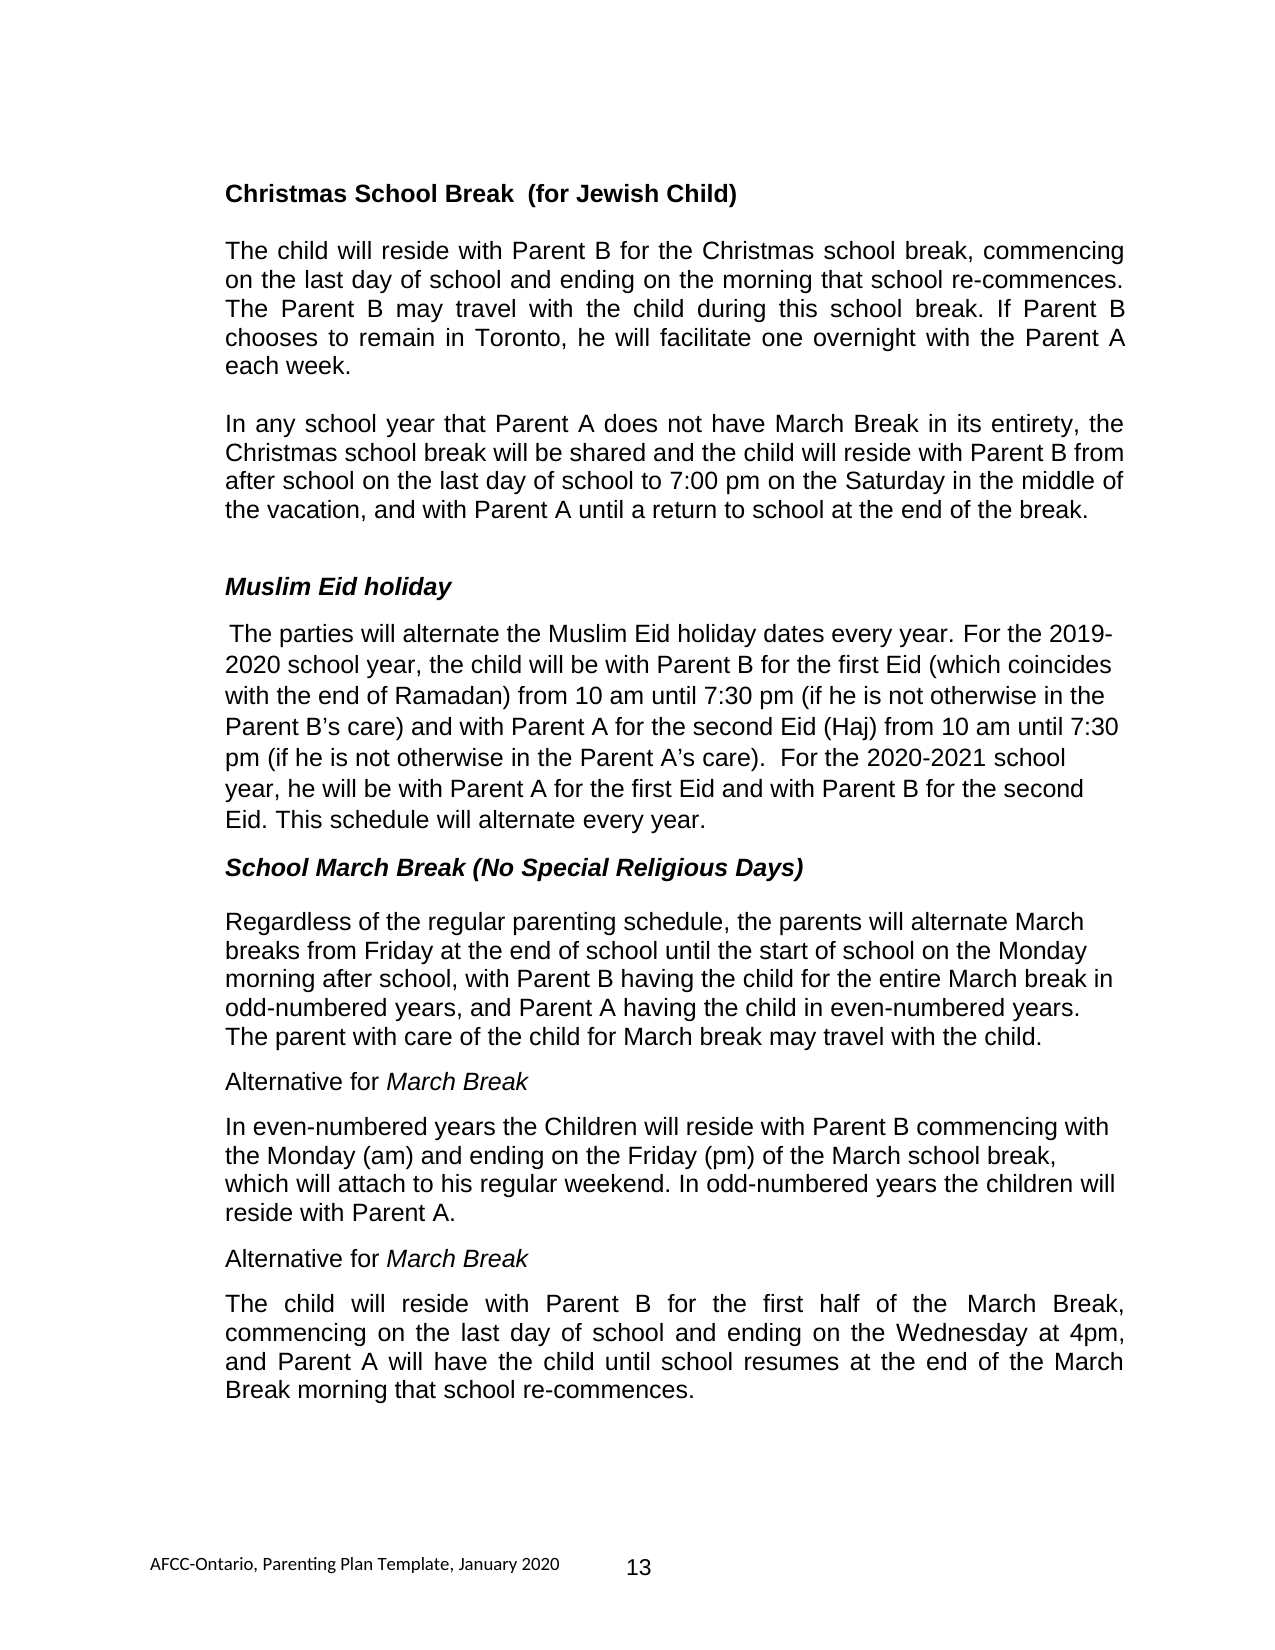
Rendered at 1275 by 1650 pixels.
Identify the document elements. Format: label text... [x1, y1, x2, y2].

text Alternative for March Break [225, 1244, 1192, 1272]
subtitle School March Break (No Special Religious Days) [225, 853, 1192, 882]
text Regardless of the regular parenting schedule, the parents will alternate March breaks from Friday at the end of school until the start of school on the Monday morning after school, with Parent B having the child for the entire March break in odd-numbered years, and Parent A having the child in even-numbered years. [225, 907, 1115, 1022]
text The parent with care of the child for March break may travel with the child. Alternative for March Break [225, 1022, 1046, 1095]
text The child will reside with Parent B for the Christmas school break, commencing on the last day of school and ending on the morning that school re-commences. The Parent B may travel with the child during this school break. If Parent B chooses to remain in Toronto, he will facilitate one overnight with the Parent A each week. [225, 236, 1126, 380]
text In even-numbered years the Children will reside with Parent B commencing with the Monday (am) and ending on the Friday (pm) of the March school break, which will attach to his regular weekend. In odd-numbered years the children will reside with Parent A. [225, 1112, 1119, 1227]
subtitle Christmas School Break (for Jewish Child) [225, 179, 1192, 207]
text In any school year that Parent A does not have March Break in its entirety, the Christmas school break will be shared and the child will reside with Parent B from after school on the last day of school to 7:00 pm on the Saturday in the middle of the vacation, and with Parent A until a return to school at the end of the break. [225, 409, 1126, 524]
subtitle Muslim Eid holiday [225, 572, 1192, 600]
text The child will reside with Parent B for the first half of the March Break, commencing on the last day of school and ending on the Wednesday at 4pm, and Parent A will have the child until school resumes at the end of the March Break morning that school re-commences. [225, 1289, 1126, 1404]
text The parties will alternate the Muslim Eid holiday dates every year. For the 2019- 2020 school year, the child will be with Parent B for the first Eid (which coincides with the end of Ramadan) from 10 am until 7:30 pm (if he is not otherwise in the Parent B’s care) and with Parent A for the second Eid (Haj) from 10 am until 7:30 pm (if he is not otherwise in the Parent A’s care). For the 2020-2021 school year, he will be with Parent A for the first Eid and with Parent B for the second Eid. This schedule will alternate every year. [225, 619, 1120, 834]
